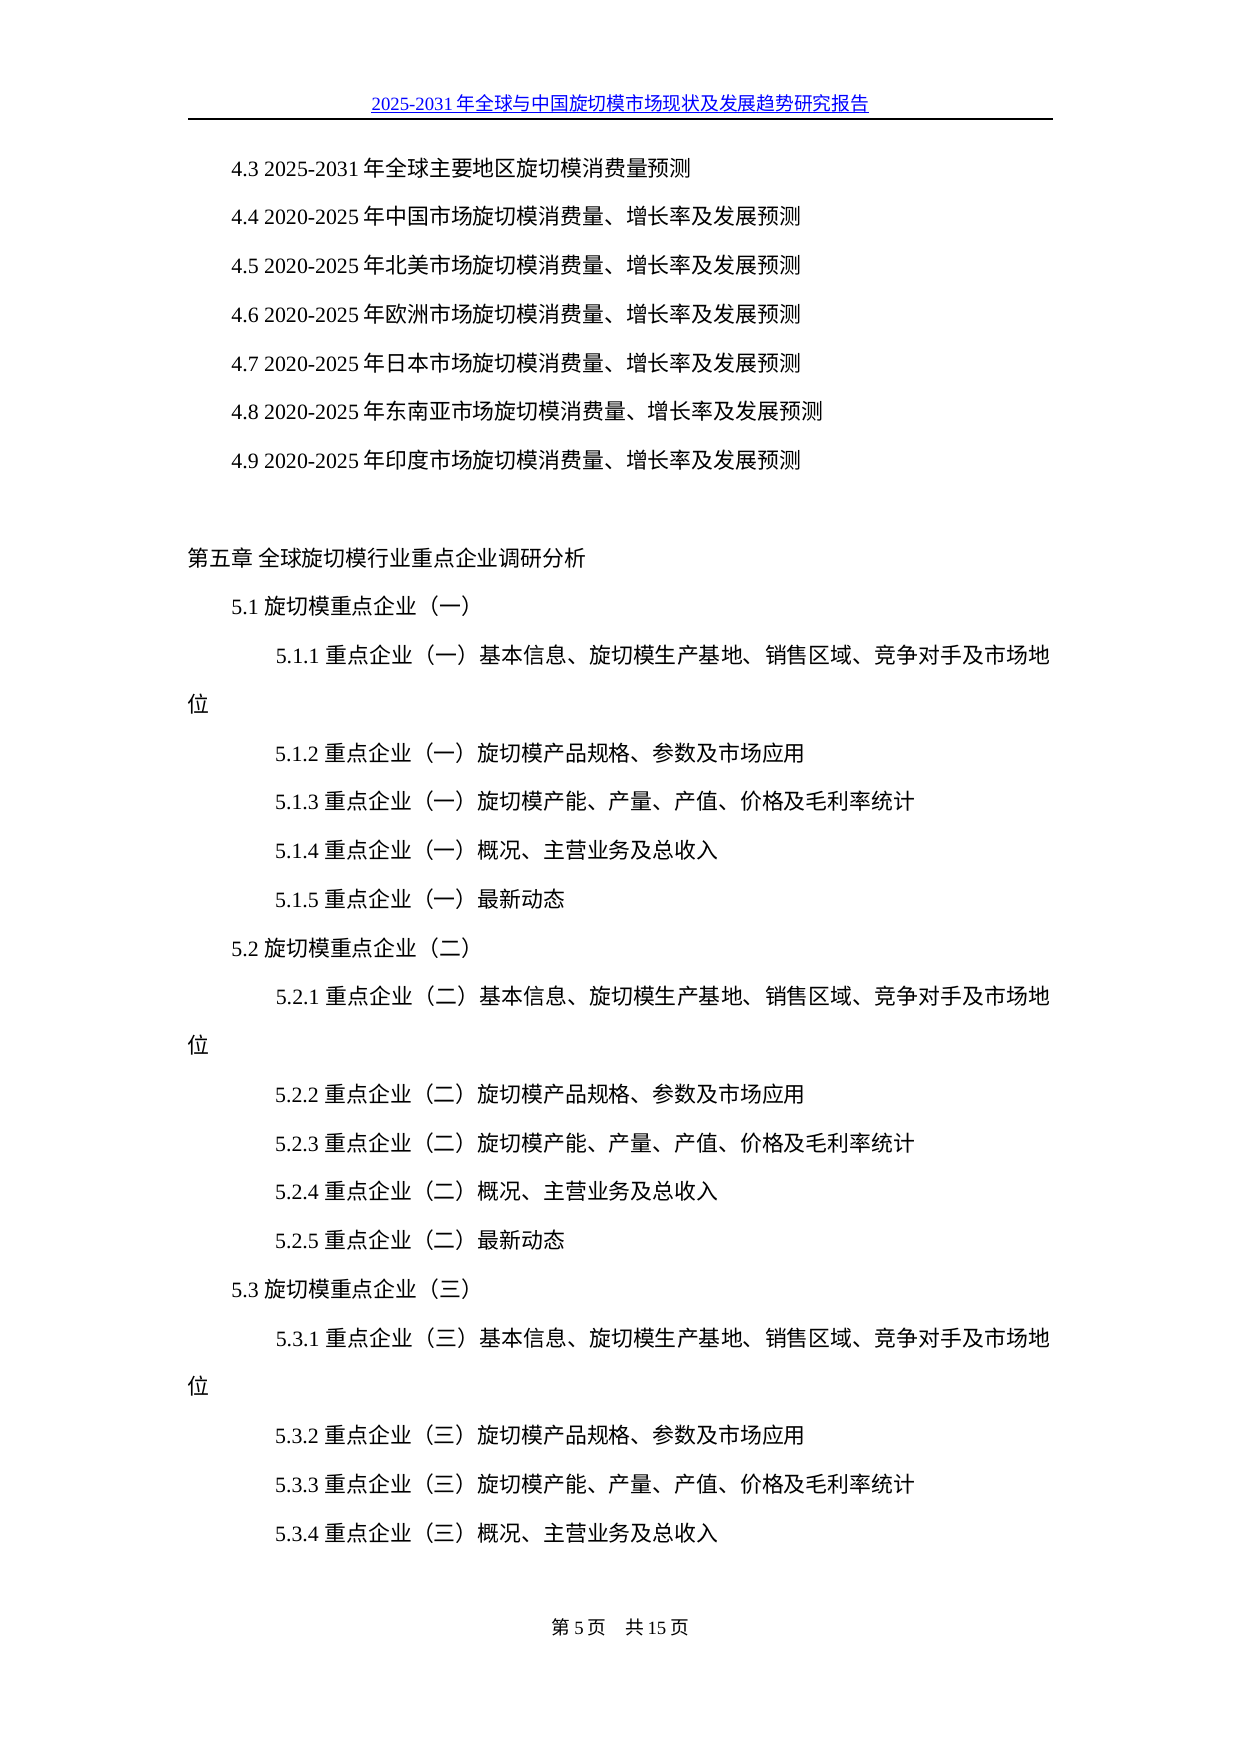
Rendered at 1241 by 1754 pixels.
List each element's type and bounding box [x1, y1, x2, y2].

text [187, 150, 1053, 1548]
